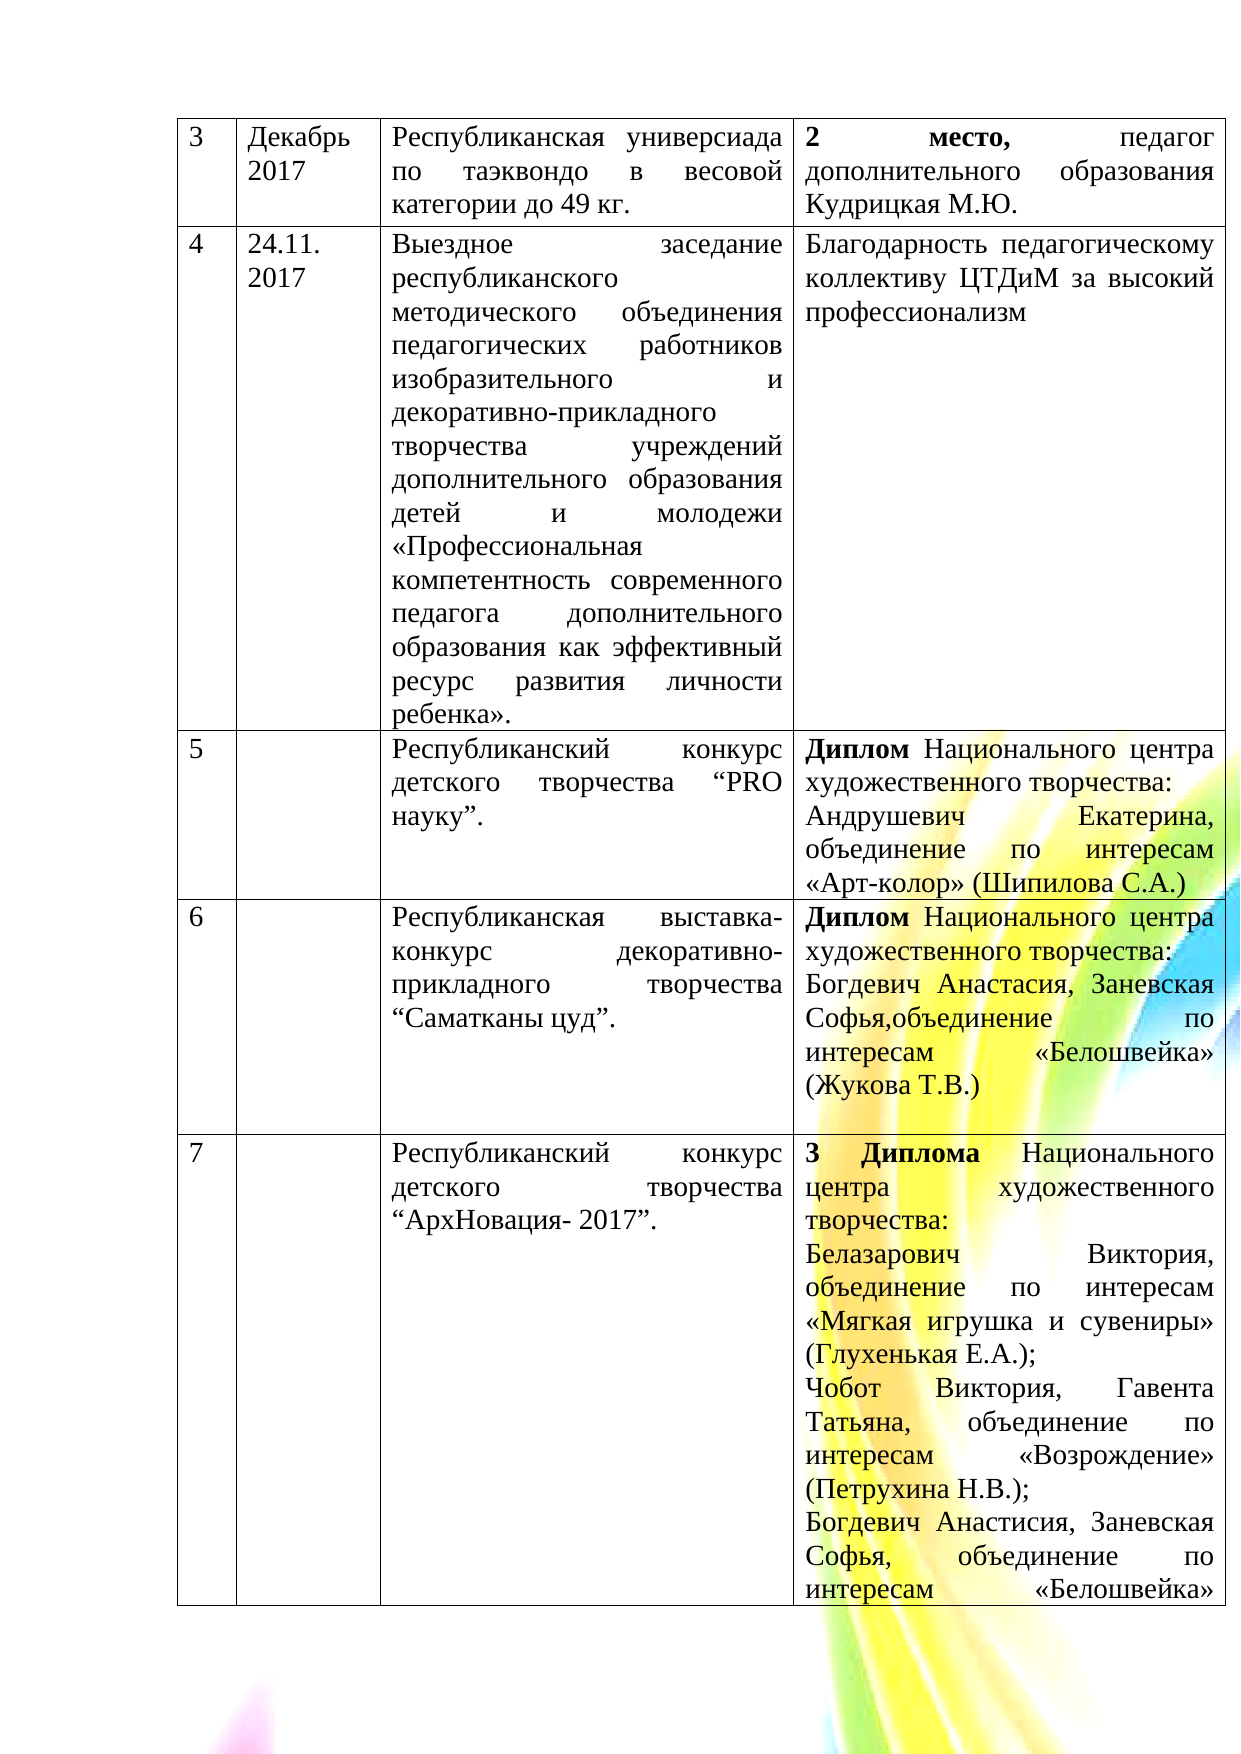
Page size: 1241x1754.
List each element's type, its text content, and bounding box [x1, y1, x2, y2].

table_cell 6 [178, 900, 236, 1134]
table_cell 4 [178, 227, 236, 730]
table_cell Диплом Национального центра художественного творчества: Андрушевич Екатерина, объединение по интересам «Арт-колор» (Шипилова С.А.) [794, 731, 1225, 898]
table_cell [237, 1135, 380, 1605]
table_cell 3 [178, 119, 236, 226]
table_cell Декабрь 2017 [237, 119, 380, 226]
table_cell Выездное заседание республиканского методического объединения педагогических работников изобразительного и декоративно-прикладного творчества учреждений дополнительного образования детей и молодежи «Профессиональная компетентность современного педагога дополнительного образования как эффективный ресурс развития личности ребенка». [381, 227, 793, 730]
table_cell Благодарность педагогическому коллективу ЦТДиМ за высокий профессионализм [794, 227, 1225, 730]
table_cell [237, 900, 380, 1134]
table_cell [381, 1135, 793, 1605]
table_cell 2 место, педагог дополнительного образования Кудрицкая М.Ю. [794, 119, 1225, 226]
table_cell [794, 1135, 1225, 1605]
table_cell Республиканский конкурс детского творчества “РRО науку”. [381, 731, 793, 898]
table_cell [237, 731, 380, 898]
table_cell 24.11. 2017 [237, 227, 380, 730]
table_cell Диплом Национального центра художественного творчества: Богдевич Анастасия, Заневская Софья,объединение по интересам «Белошвейка» (Жукова Т.В.) [794, 900, 1225, 1134]
table_cell Республиканская выставка-конкурс декоративно-прикладного творчества “Саматканы цуд”. [381, 900, 793, 1134]
table_cell 7 [178, 1135, 236, 1605]
table_cell 5 [178, 731, 236, 898]
table_cell Республиканская универсиада по таэквондо в весовой категории до 49 кг. [381, 119, 793, 226]
